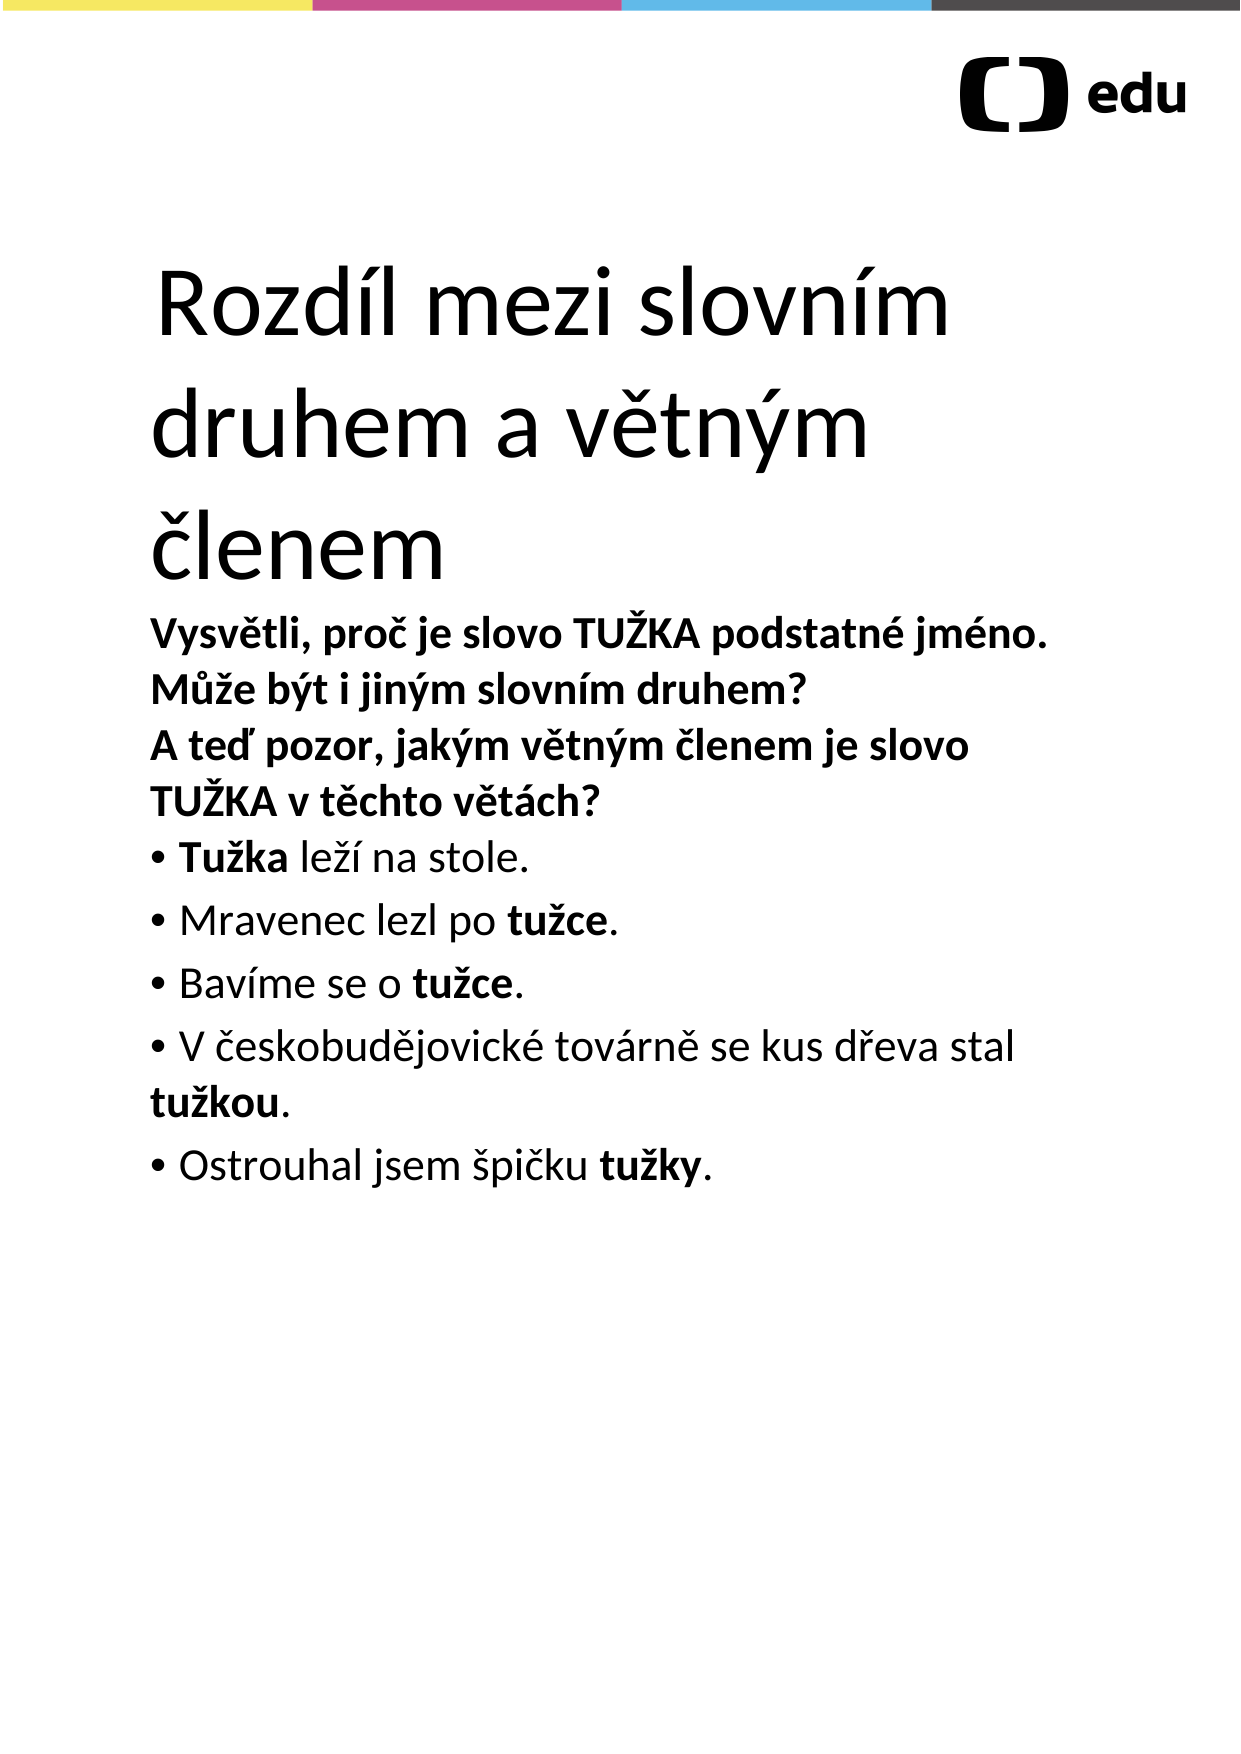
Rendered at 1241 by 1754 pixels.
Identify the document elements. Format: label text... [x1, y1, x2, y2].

picture [960, 57, 1186, 132]
text • Mravenec lezl po tužce. [150, 891, 1090, 947]
text Vysvětli, proč je slovo TUŽKA podstatné jméno. [150, 604, 1090, 660]
text • Tužka leží na stole. [150, 828, 1090, 884]
text Může být i jiným slovním druhem? [150, 660, 1090, 716]
picture [2, 0, 1240, 11]
text • V českobudějovické továrně se kus dřeva stal tužkou. [150, 1017, 1090, 1128]
text Rozdíl mezi slovním druhem a větným členem [150, 238, 1090, 604]
text • Ostrouhal jsem špičku tužky. [150, 1135, 1090, 1191]
text A teď pozor, jakým větným členem je slovo TUŽKA v těchto větách? [150, 716, 1090, 828]
text • Bavíme se o tužce. [150, 954, 1090, 1009]
